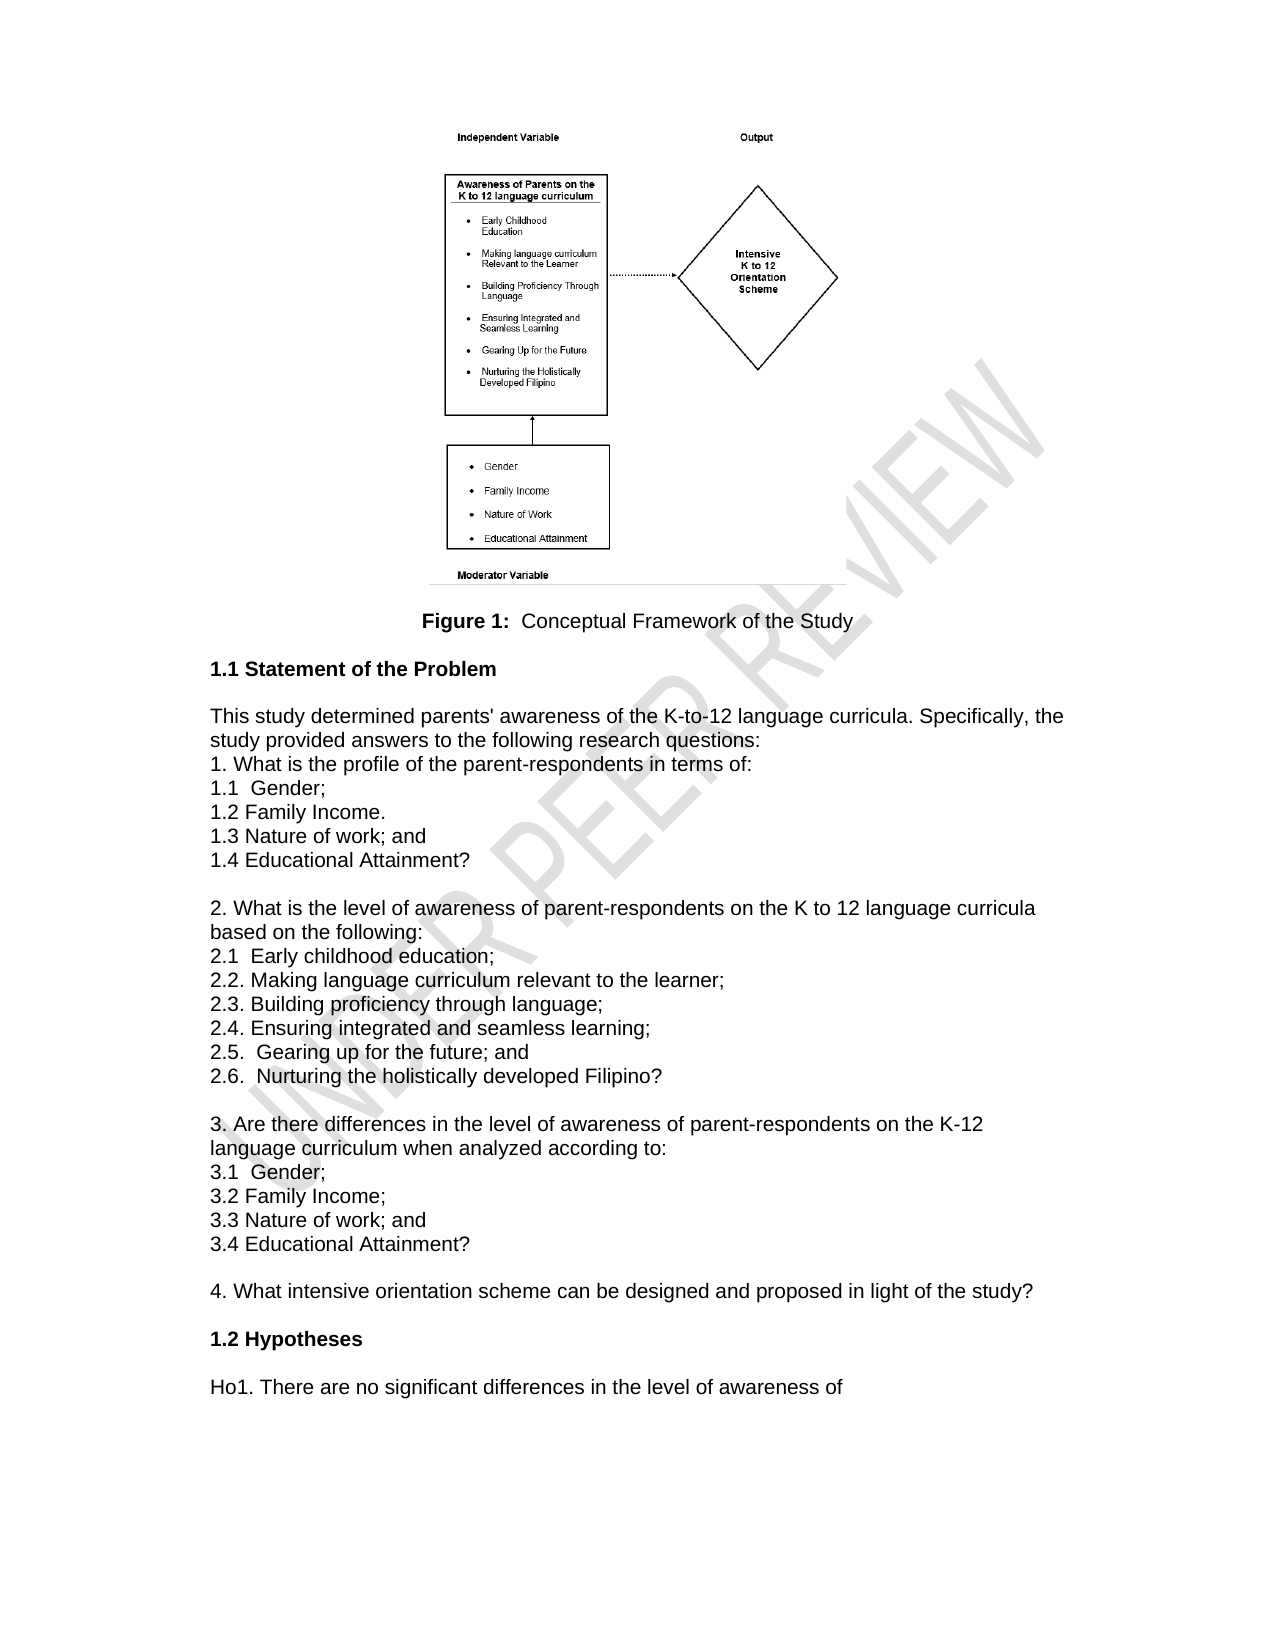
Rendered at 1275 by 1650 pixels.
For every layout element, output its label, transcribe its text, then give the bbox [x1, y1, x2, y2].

text 2.5. Gearing up for the future; and [210, 1040, 1065, 1064]
text 1.1 Statement of the Problem [210, 656, 1065, 680]
picture [428, 121, 847, 585]
text 3.4 Educational Attainment? [210, 1231, 1065, 1255]
text Figure 1: Conceptual Framework of the Study [210, 608, 1065, 632]
text 2.2. Making language curriculum relevant to the learner; [210, 968, 1065, 992]
text 3. Are there differences in the level of awareness of parent-respondents on the K-12 language curriculum when analyzed according to: [210, 1112, 1065, 1159]
text 1.1 Gender; [210, 776, 1065, 800]
text 1.2 Hypotheses [210, 1327, 1065, 1351]
text 2.1 Early childhood education; [210, 944, 1065, 968]
text 2.4. Ensuring integrated and seamless learning; [210, 1016, 1065, 1040]
text 3.3 Nature of work; and [210, 1207, 1065, 1231]
text 4. What intensive orientation scheme can be designed and proposed in light of the study? [210, 1279, 1065, 1303]
text 1.4 Educational Attainment? [210, 848, 1065, 872]
text 1. What is the profile of the parent-respondents in terms of: [210, 752, 1065, 776]
text 3.1 Gender; [210, 1159, 1065, 1183]
text 1.2 Family Income. [210, 800, 1065, 824]
text 1.3 Nature of work; and [210, 824, 1065, 848]
text 2.6. Nurturing the holistically developed Filipino? [210, 1064, 1065, 1088]
text 3.2 Family Income; [210, 1183, 1065, 1207]
text Ho1. There are no significant differences in the level of awareness of [210, 1375, 1065, 1399]
text 2. What is the level of awareness of parent-respondents on the K to 12 language curricula based on the following: [210, 896, 1065, 944]
text 2.3. Building proficiency through language; [210, 992, 1065, 1016]
text This study determined parents' awareness of the K-to-12 language curricula. Specifically, the study provided answers to the following research questions: [210, 704, 1065, 752]
